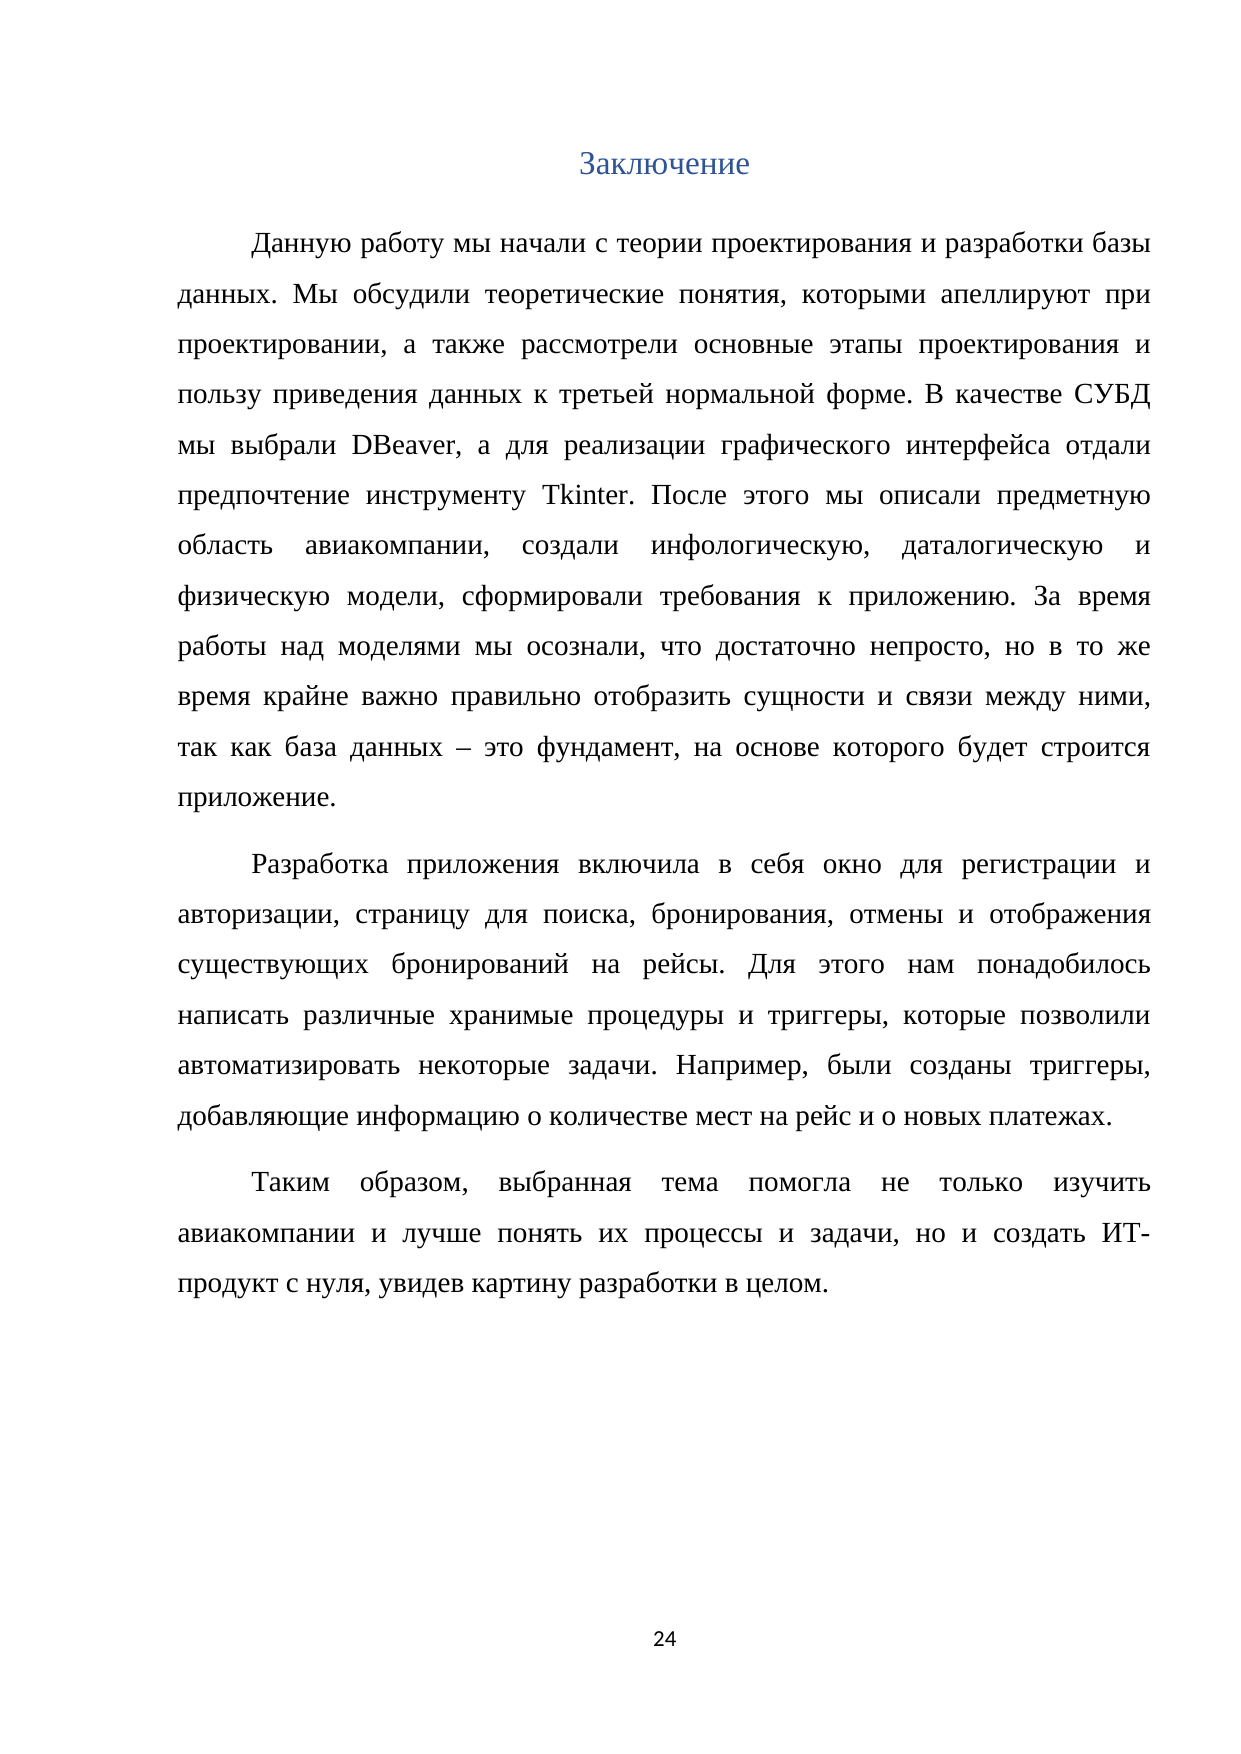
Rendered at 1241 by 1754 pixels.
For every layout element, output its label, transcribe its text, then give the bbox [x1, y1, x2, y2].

text Данную работу мы начали с теории проектирования и разработки базы данных. Мы обсудили теоретические понятия, которыми апеллируют при проектировании, а также рассмотрели основные этапы проектирования и пользу приведения данных к третьей нормальной форме. В качестве СУБД мы выбрали DBeaver, а для реализации графического интерфейса отдали предпочтение инструменту Tkinter. После этого мы описали предметную область авиакомпании, создали инфологическую, даталогическую и физическую модели, сформировали требования к приложению. За время работы над моделями мы осознали, что достаточно непросто, но в то же время крайне важно правильно отобразить сущности и связи между ними, так как база данных – это фундамент, на основе которого будет строится приложение. [177, 226, 1152, 813]
text Таким образом, выбранная тема помогла не только изучить авиакомпании и лучше понять их процессы и задачи, но и создать ИТ-продукт с нуля, увидев картину разработки в целом. [177, 1164, 1152, 1299]
text Разработка приложения включила в себя окно для регистрации и авторизации, страницу для поиска, бронирования, отмены и отображения существующих бронирований на рейсы. Для этого нам понадобилось написать различные хранимые процедуры и триггеры, которые позволили автоматизировать некоторые задачи. Например, были созданы триггеры, добавляющие информацию о количестве мест на рейс и о новых платежах. [177, 846, 1152, 1131]
subtitle Заключение [177, 143, 1152, 181]
